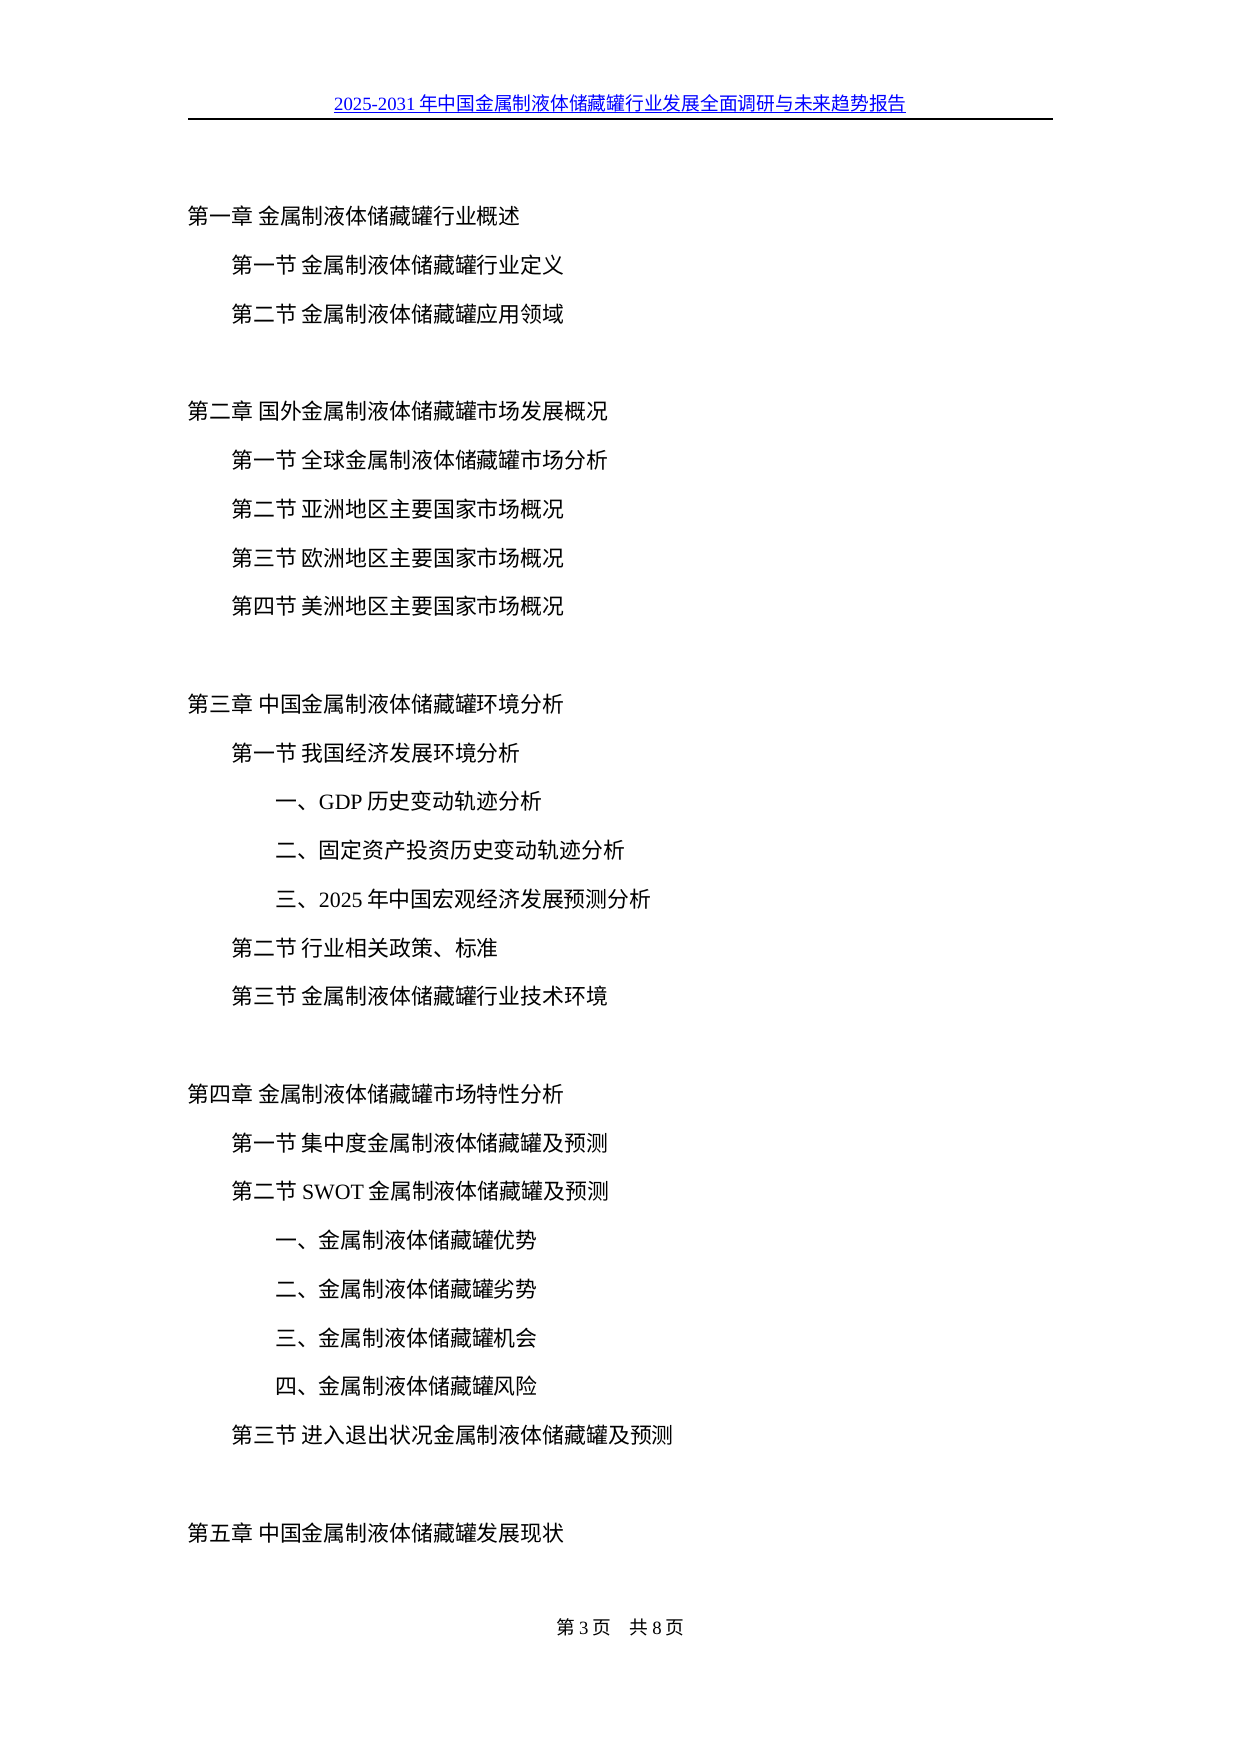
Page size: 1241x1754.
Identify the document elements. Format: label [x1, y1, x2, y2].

text [187, 150, 1053, 1548]
